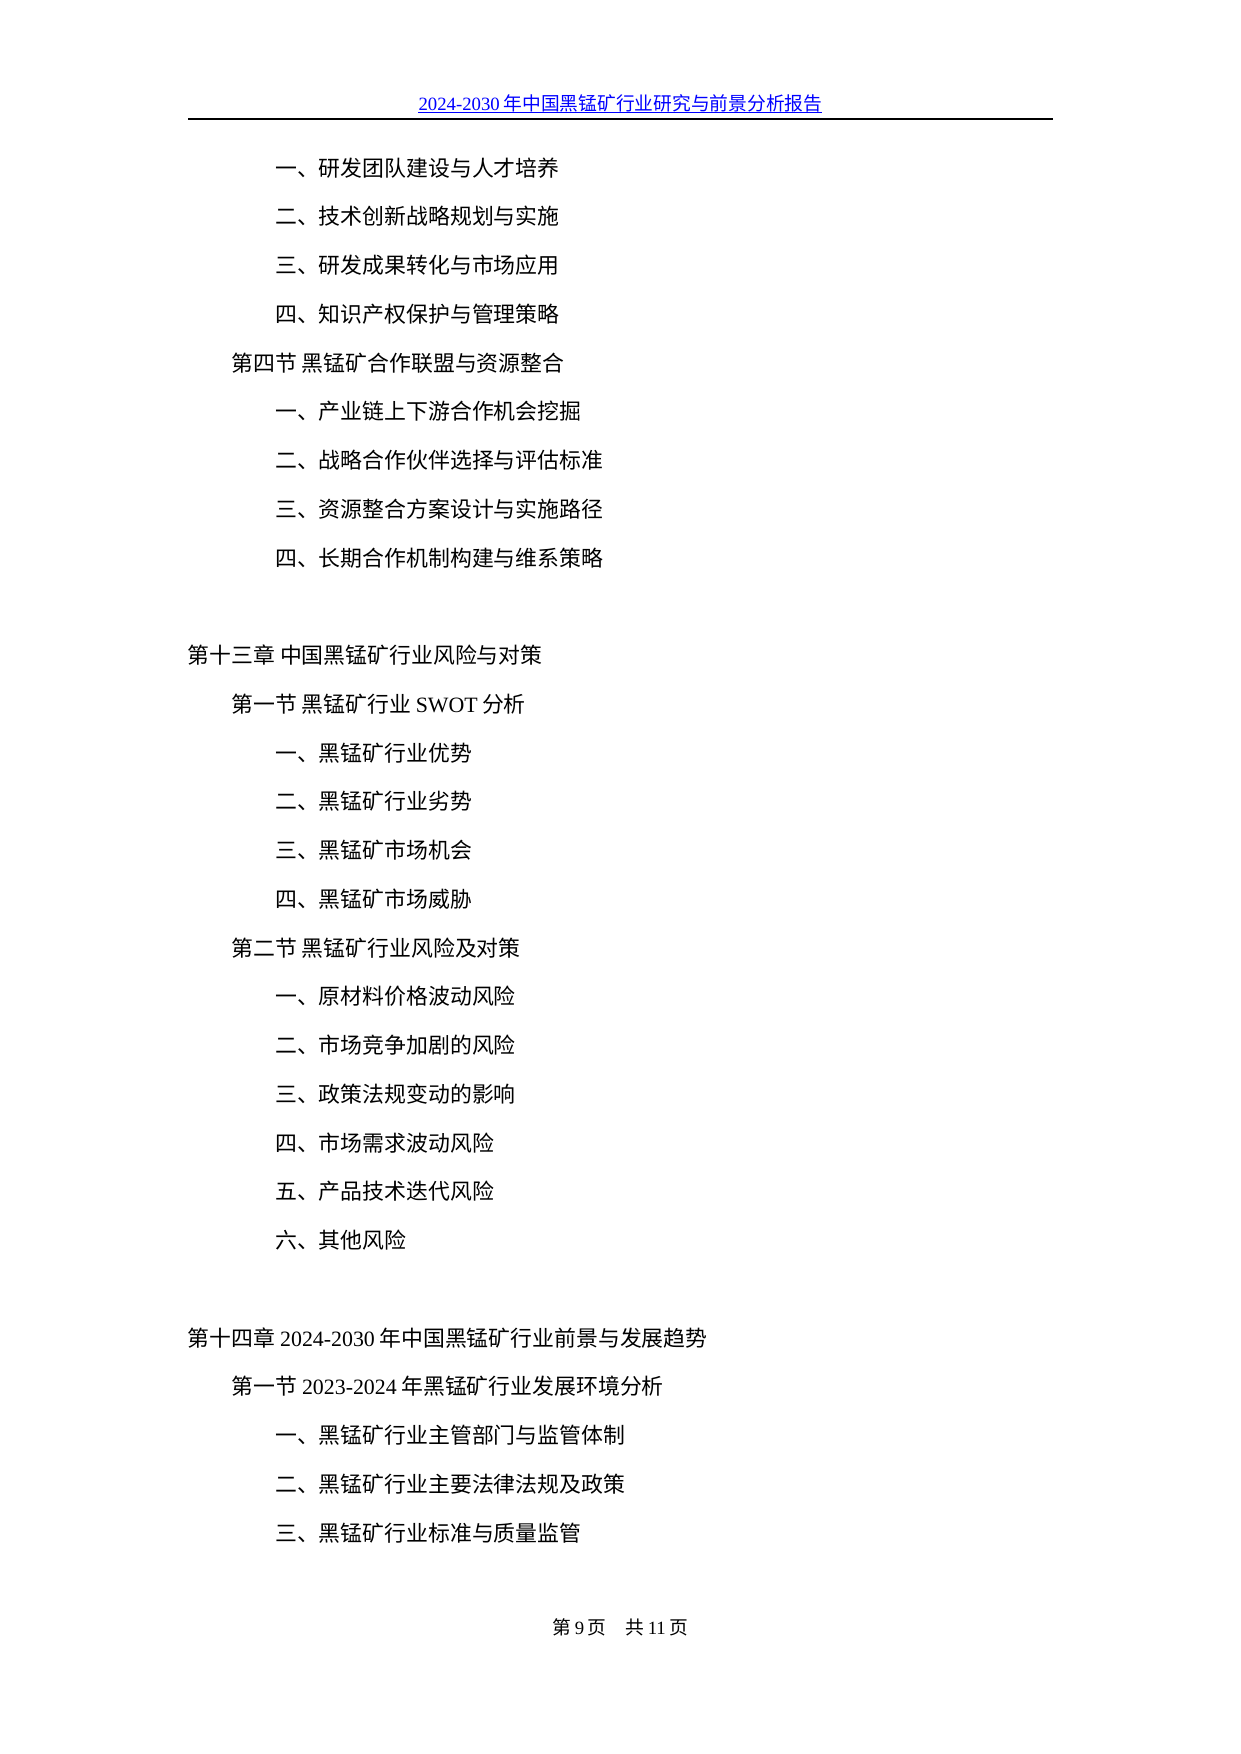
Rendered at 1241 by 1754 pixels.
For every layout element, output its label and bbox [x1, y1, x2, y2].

text [187, 150, 1053, 1548]
